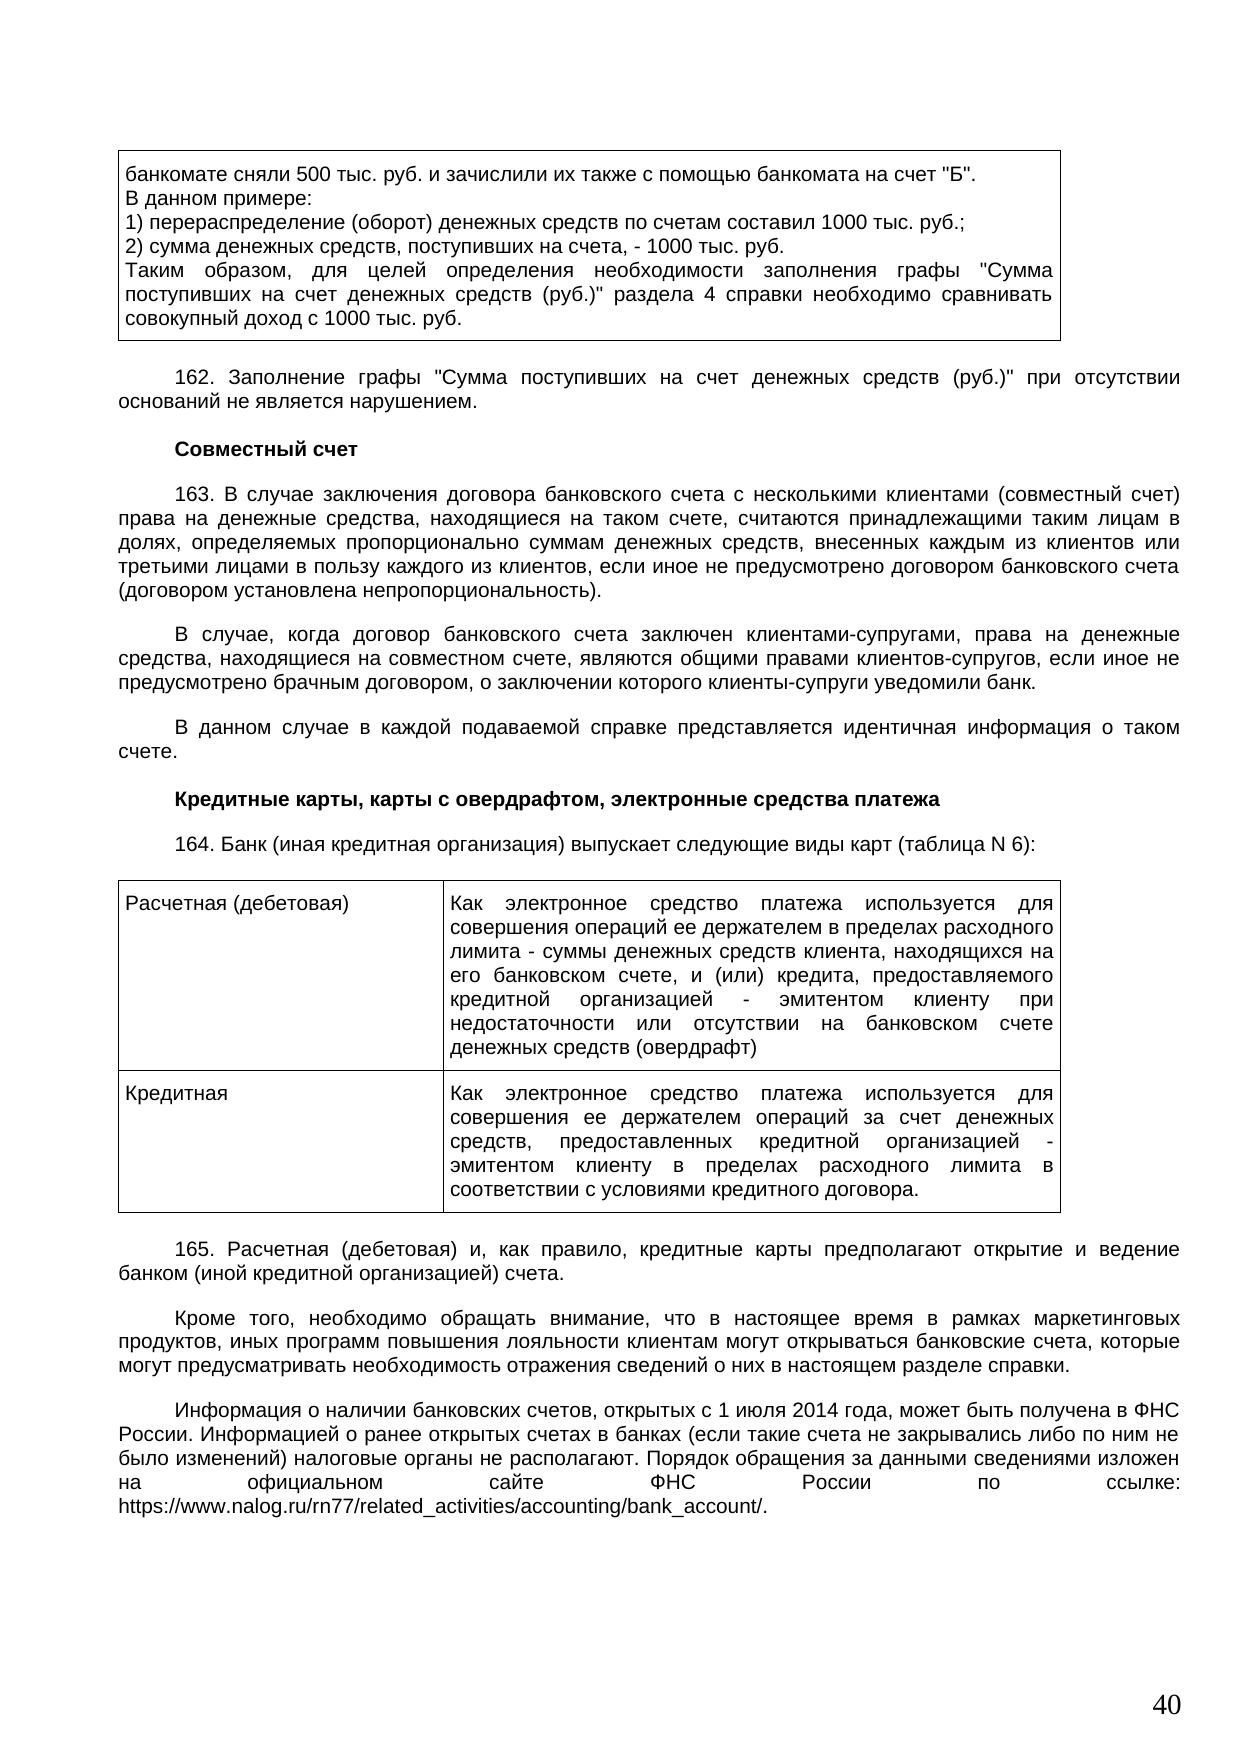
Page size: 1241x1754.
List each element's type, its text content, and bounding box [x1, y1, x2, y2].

text 165. Расчетная (дебетовая) и, как правило, кредитные карты предполагают открытие и ведение банком (иной кредитной организацией) счета. [118, 1237, 1181, 1284]
text 162. Заполнение графы "Сумма поступивших на счет денежных средств (руб.)" при отсутствии оснований не является нарушением. [118, 365, 1181, 413]
text В данном случае в каждой подаваемой справке представляется идентичная информация о таком счете. [118, 715, 1181, 763]
text В случае, когда договор банковского счета заключен клиентами-супругами, права на денежные средства, находящиеся на совместном счете, являются общими правами клиентов-супругов, если иное не предусмотрено брачным договором, о заключении которого клиенты-супруги уведомили банк. [118, 622, 1181, 694]
text 164. Банк (иная кредитная организация) выпускает следующие виды карт (таблица N 6): [118, 832, 1181, 856]
table_cell Как электронное средство платежа используется для совершения ее держателем операций за счет денежных средств, предоставленных кредитной организацией - эмитентом клиенту в пределах расходного лимита в соответствии с условиями кредитного договора. [444, 1071, 1060, 1212]
table_header Как электронное средство платежа используется для совершения операций ее держателем в пределах расходного лимита - суммы денежных средств клиента, находящихся на его банковском счете, и (или) кредита, предоставляемого кредитной организацией - эмитентом клиенту при недостаточности или отсутствии на банковском счете денежных средств (овердрафт) [444, 881, 1060, 1069]
text Совместный счет [118, 437, 1181, 461]
text 163. В случае заключения договора банковского счета с несколькими клиентами (совместный счет) права на денежные средства, находящиеся на таком счете, считаются принадлежащими таким лицам в долях, определяемых пропорционально суммам денежных средств, внесенных каждым из клиентов или третьими лицами в пользу каждого из клиентов, если иное не предусмотрено договором банковского счета (договором установлена непропорциональность). [118, 482, 1181, 601]
table_cell Кредитная [119, 1071, 443, 1212]
text Информация о наличии банковских счетов, открытых с 1 июля 2014 года, может быть получена в ФНС России. Информацией о ранее открытых счетах в банках (если такие счета не закрывались либо по ним не было изменений) налоговые органы не располагают. Порядок обращения за данными сведениями изложен на официальном сайте ФНС России по ссылке: https://www.nalog.ru/rn77/related_activities/accounting/bank_account/. [118, 1398, 1181, 1518]
text Кредитные карты, карты с овердрафтом, электронные средства платежа [118, 787, 1181, 811]
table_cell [119, 151, 1060, 340]
table_header Расчетная (дебетовая) [119, 881, 443, 1069]
text Кроме того, необходимо обращать внимание, что в настоящее время в рамках маркетинговых продуктов, иных программ повышения лояльности клиентам могут открываться банковские счета, которые могут предусматривать необходимость отражения сведений о них в настоящем разделе справки. [118, 1305, 1181, 1377]
